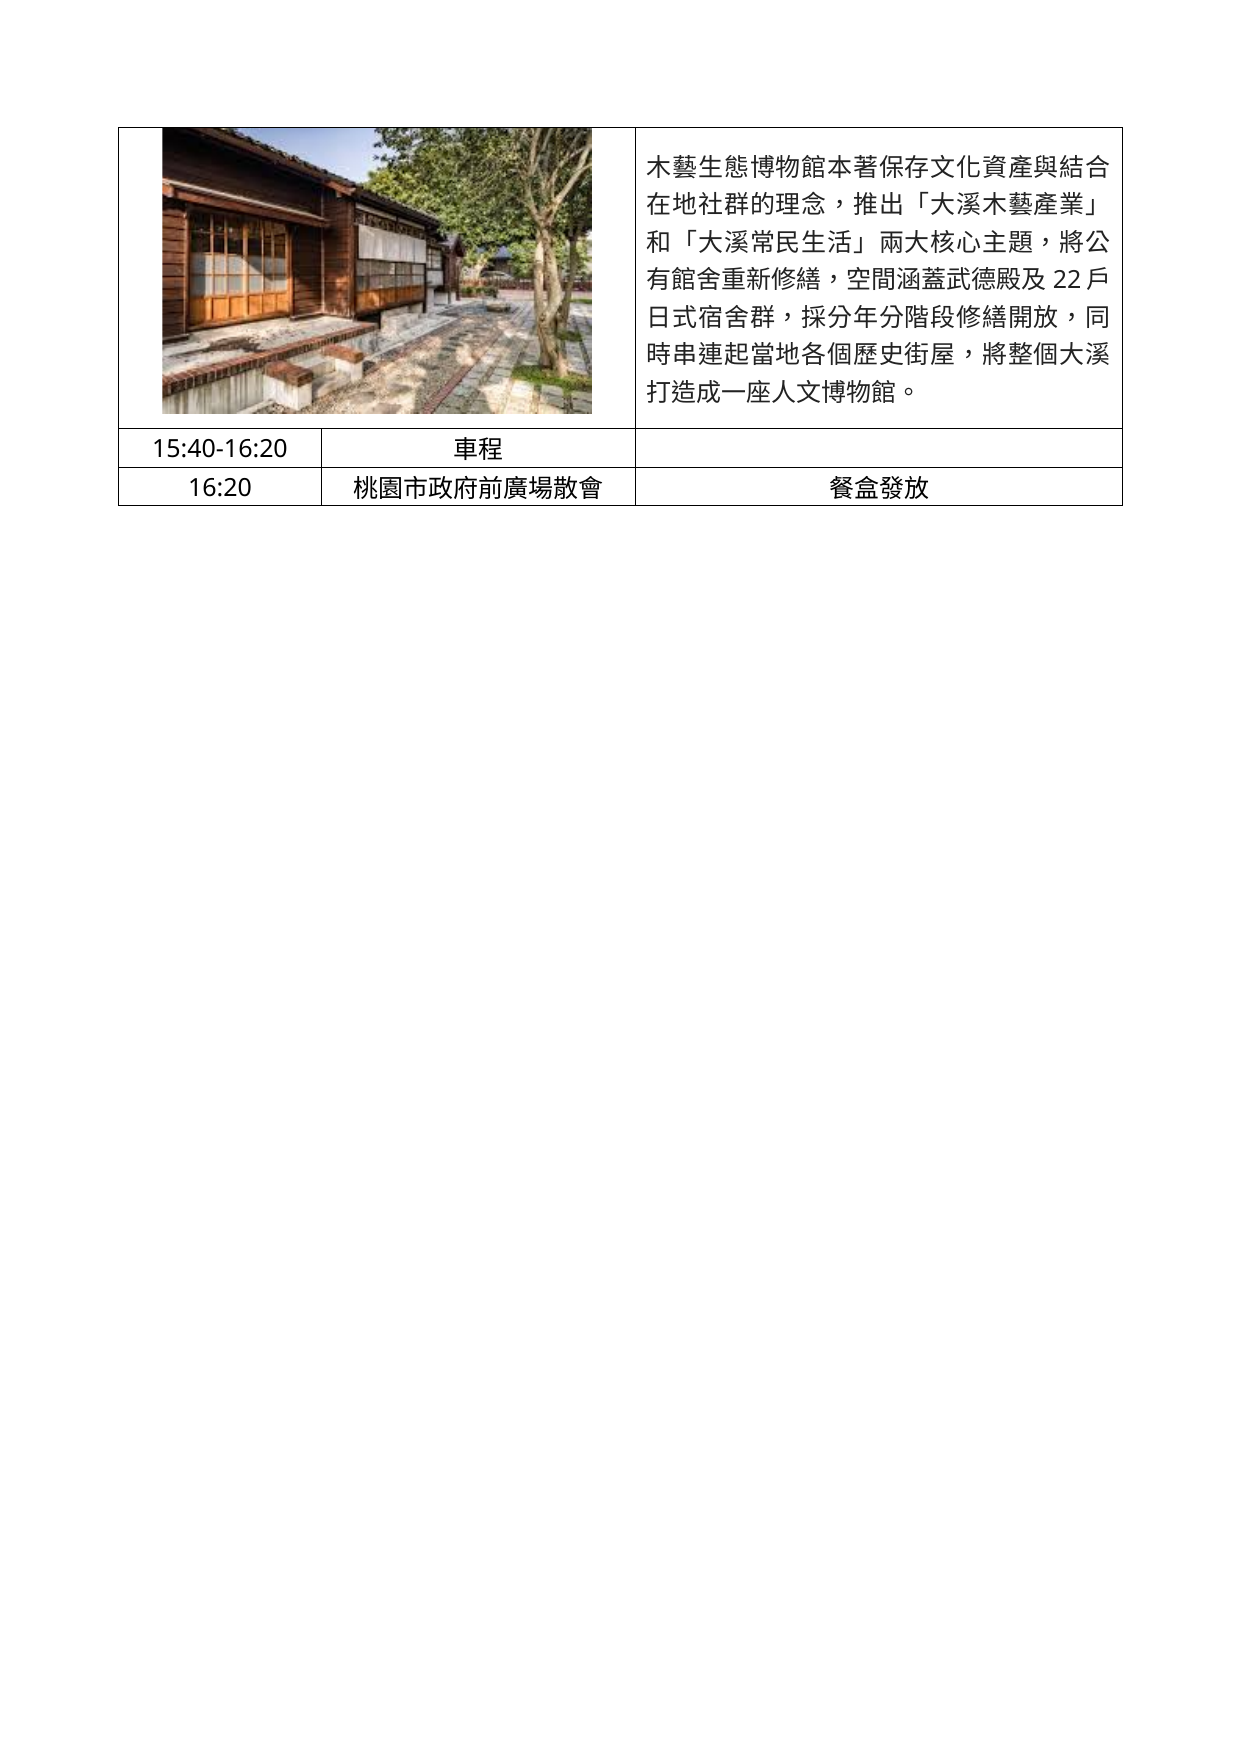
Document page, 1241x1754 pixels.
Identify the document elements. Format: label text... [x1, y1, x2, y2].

table_cell 15:40-16:20 [119, 429, 321, 467]
table_cell 木藝生態博物館本著保存文化資產與結合在地社群的理念，推出「大溪木藝產業」和「大溪常民生活」兩大核心主題，將公有館舍重新修繕，空間涵蓋武德殿及22戶日式宿舍群，採分年分階段修繕開放，同時串連起當地各個歷史街屋，將整個大溪打造成一座人文博物館。 [636, 128, 1122, 428]
picture [162, 128, 592, 414]
table_cell [119, 128, 635, 428]
table_cell 車程 [322, 429, 635, 467]
table_cell 餐盒發放 [636, 468, 1122, 505]
table_cell [636, 429, 1122, 467]
table_cell 桃園市政府前廣場散會 [322, 468, 635, 505]
table_cell 16:20 [119, 468, 321, 505]
